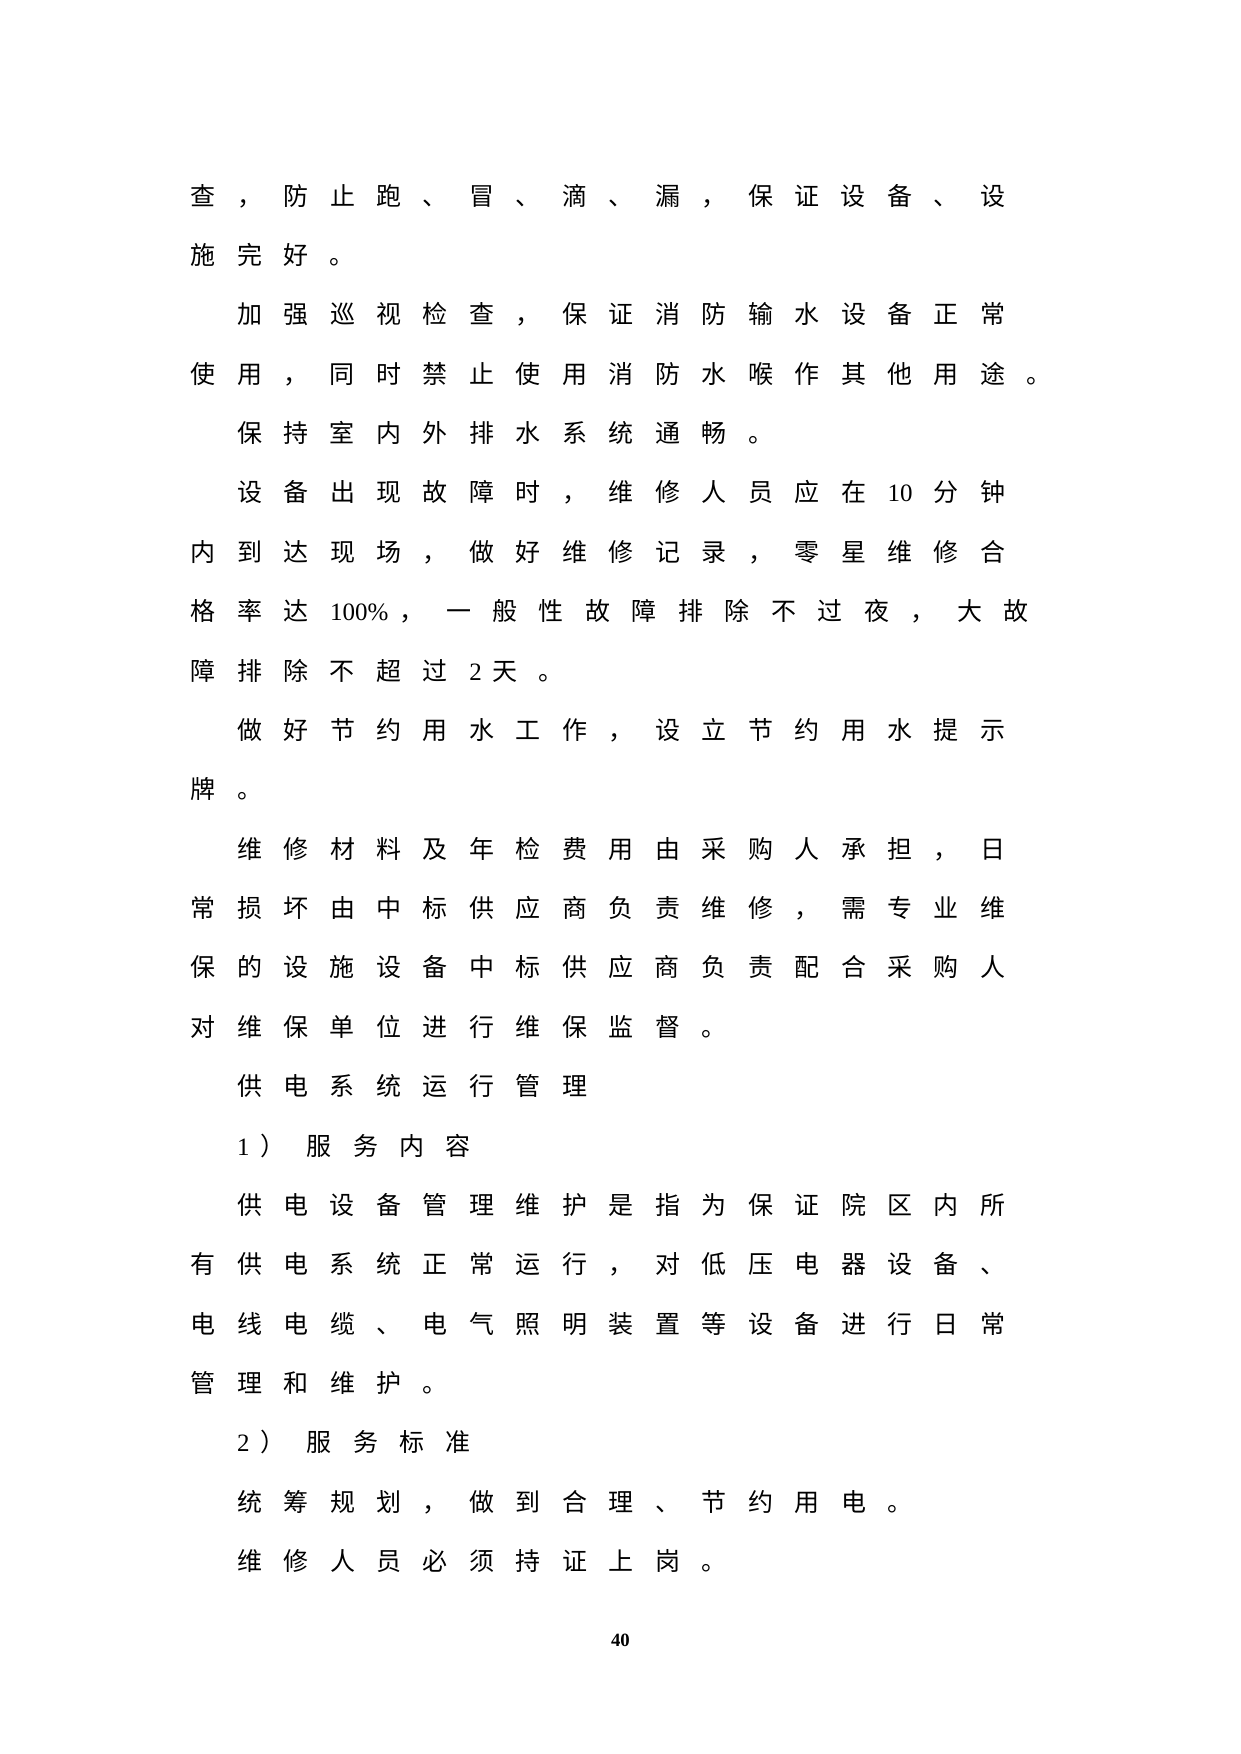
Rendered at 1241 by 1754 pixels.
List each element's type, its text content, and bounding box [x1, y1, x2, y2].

text 保持室内外排水系统通畅。 [190, 402, 1050, 461]
text 维修材料及年检费用由采购人承担，日常损坏由中标供应商负责维修，需专业维保的设施设备中标供应商负责配合采购人对维保单位进行维保监督。 [190, 818, 1050, 1055]
text 供电系统运行管理 [190, 1055, 1050, 1114]
text 2）服务标准 [190, 1411, 1050, 1471]
text 加强巡视检查，保证消防输水设备正常使用，同时禁止使用消防水喉作其他用途。 [190, 283, 1050, 402]
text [190, 164, 1050, 283]
text 设备出现故障时，维修人员应在10分钟内到达现场，做好维修记录，零星维修合格率达100%，一般性故障排除不过夜，大故障排除不超过2天。 [190, 461, 1050, 699]
text 供电设备管理维护是指为保证院区内所有供电系统正常运行，对低压电器设备、电线电缆、电气照明装置等设备进行日常管理和维护。 [190, 1174, 1050, 1411]
text 统筹规划，做到合理、节约用电。 [190, 1471, 1050, 1530]
text 维修人员必须持证上岗。 [190, 1530, 1050, 1589]
text 1）服务内容 [190, 1114, 1050, 1174]
text 做好节约用水工作，设立节约用水提示牌。 [190, 699, 1050, 818]
